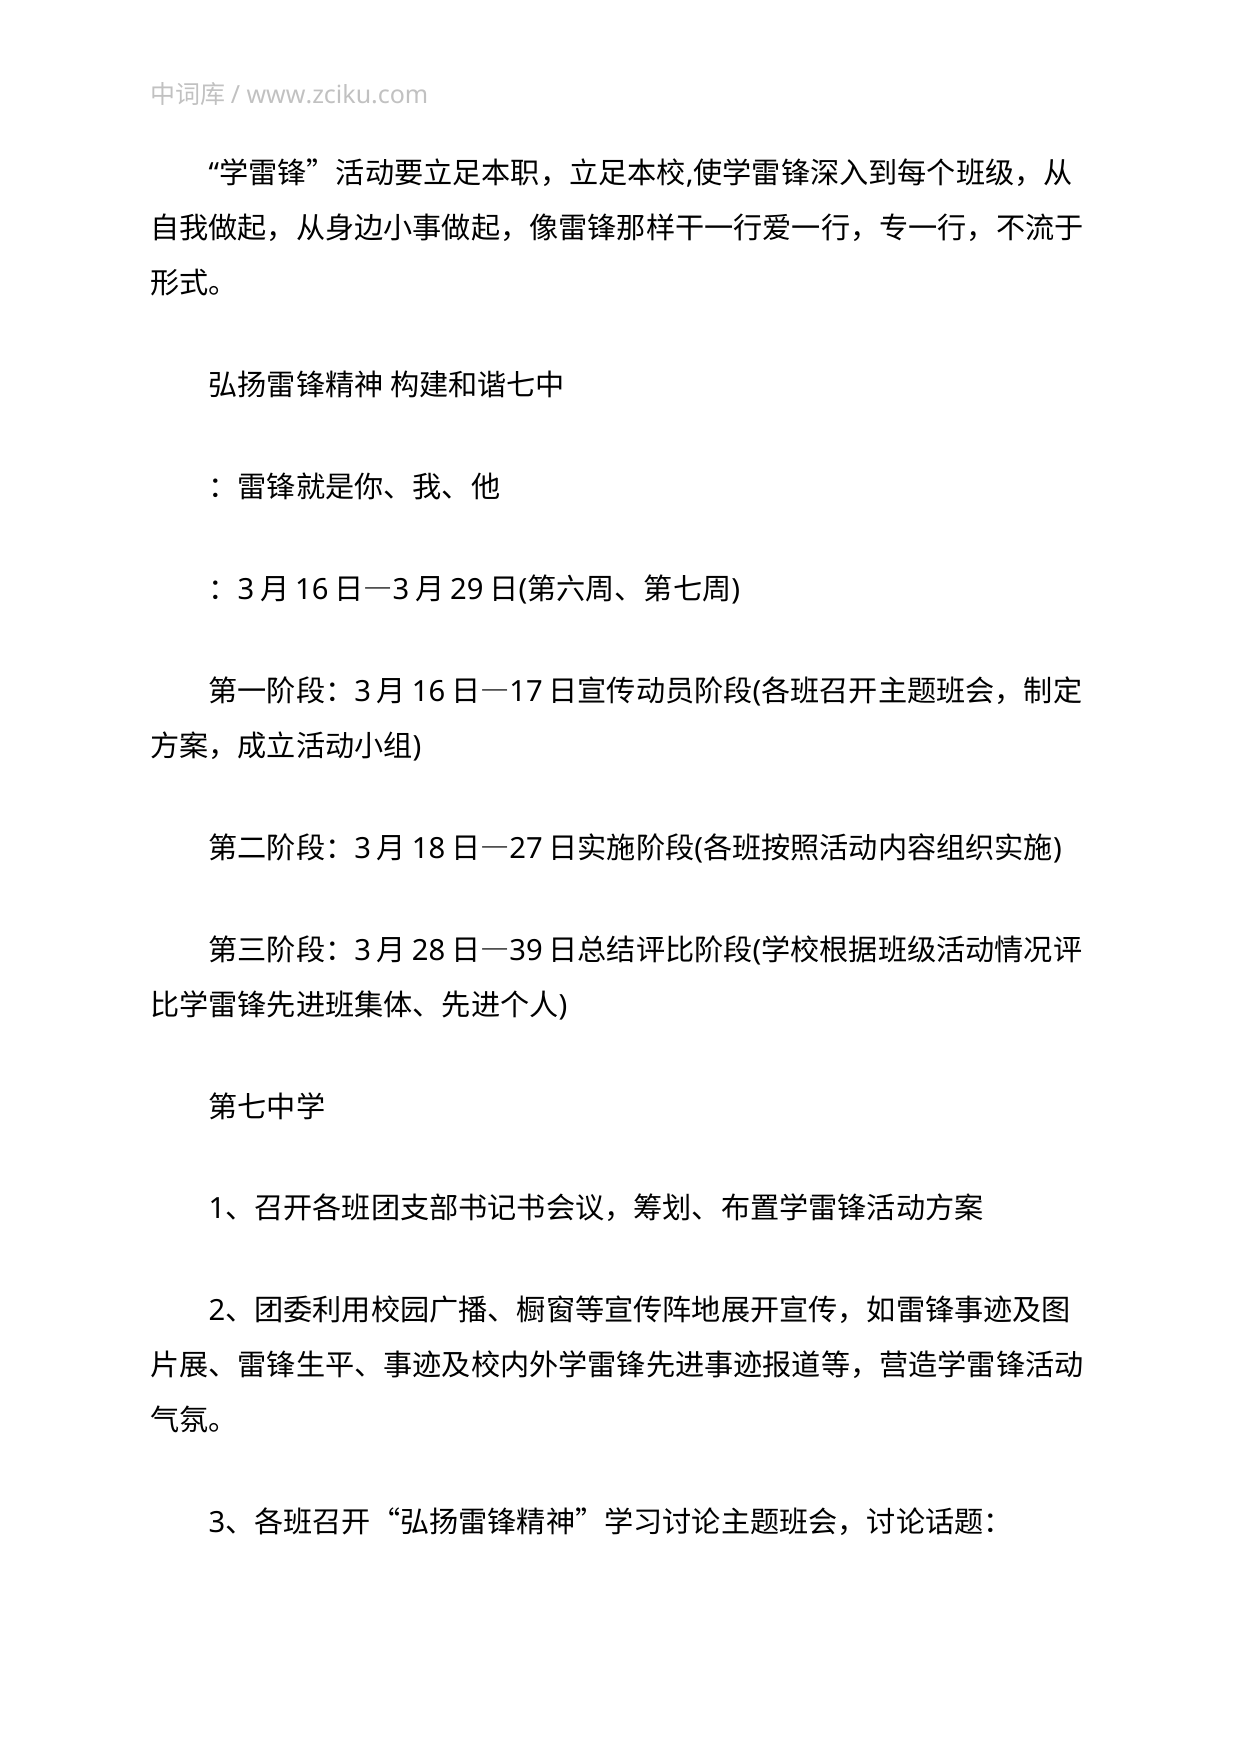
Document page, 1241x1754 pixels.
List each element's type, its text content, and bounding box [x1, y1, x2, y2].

text 1、召开各班团支部书记书会议，筹划、布置学雷锋活动方案 [150, 1185, 1090, 1227]
text 第一阶段：3月16日—17日宣传动员阶段(各班召开主题班会，制定方案，成立活动小组) [150, 667, 1090, 764]
text 3、各班召开“弘扬雷锋精神”学习讨论主题班会，讨论话题： [150, 1498, 1090, 1541]
text ：3月16日—3月29日(第六周、第七周) [150, 565, 1090, 608]
text ：雷锋就是你、我、他 [150, 463, 1090, 506]
text 第三阶段：3月28日—39日总结评比阶段(学校根据班级活动情况评比学雷锋先进班集体、先进个人) [150, 926, 1090, 1023]
text 第二阶段：3月18日—27日实施阶段(各班按照活动内容组织实施) [150, 824, 1090, 867]
text 第七中学 [150, 1083, 1090, 1125]
text “学雷锋”活动要立足本职，立足本校,使学雷锋深入到每个班级，从自我做起，从身边小事做起，像雷锋那样干一行爱一行，专一行，不流于形式。 [150, 150, 1090, 302]
text 弘扬雷锋精神 构建和谐七中 [150, 362, 1090, 404]
text 2、团委利用校园广播、橱窗等宣传阵地展开宣传，如雷锋事迹及图片展、雷锋生平、事迹及校内外学雷锋先进事迹报道等，营造学雷锋活动气氛。 [150, 1287, 1090, 1439]
